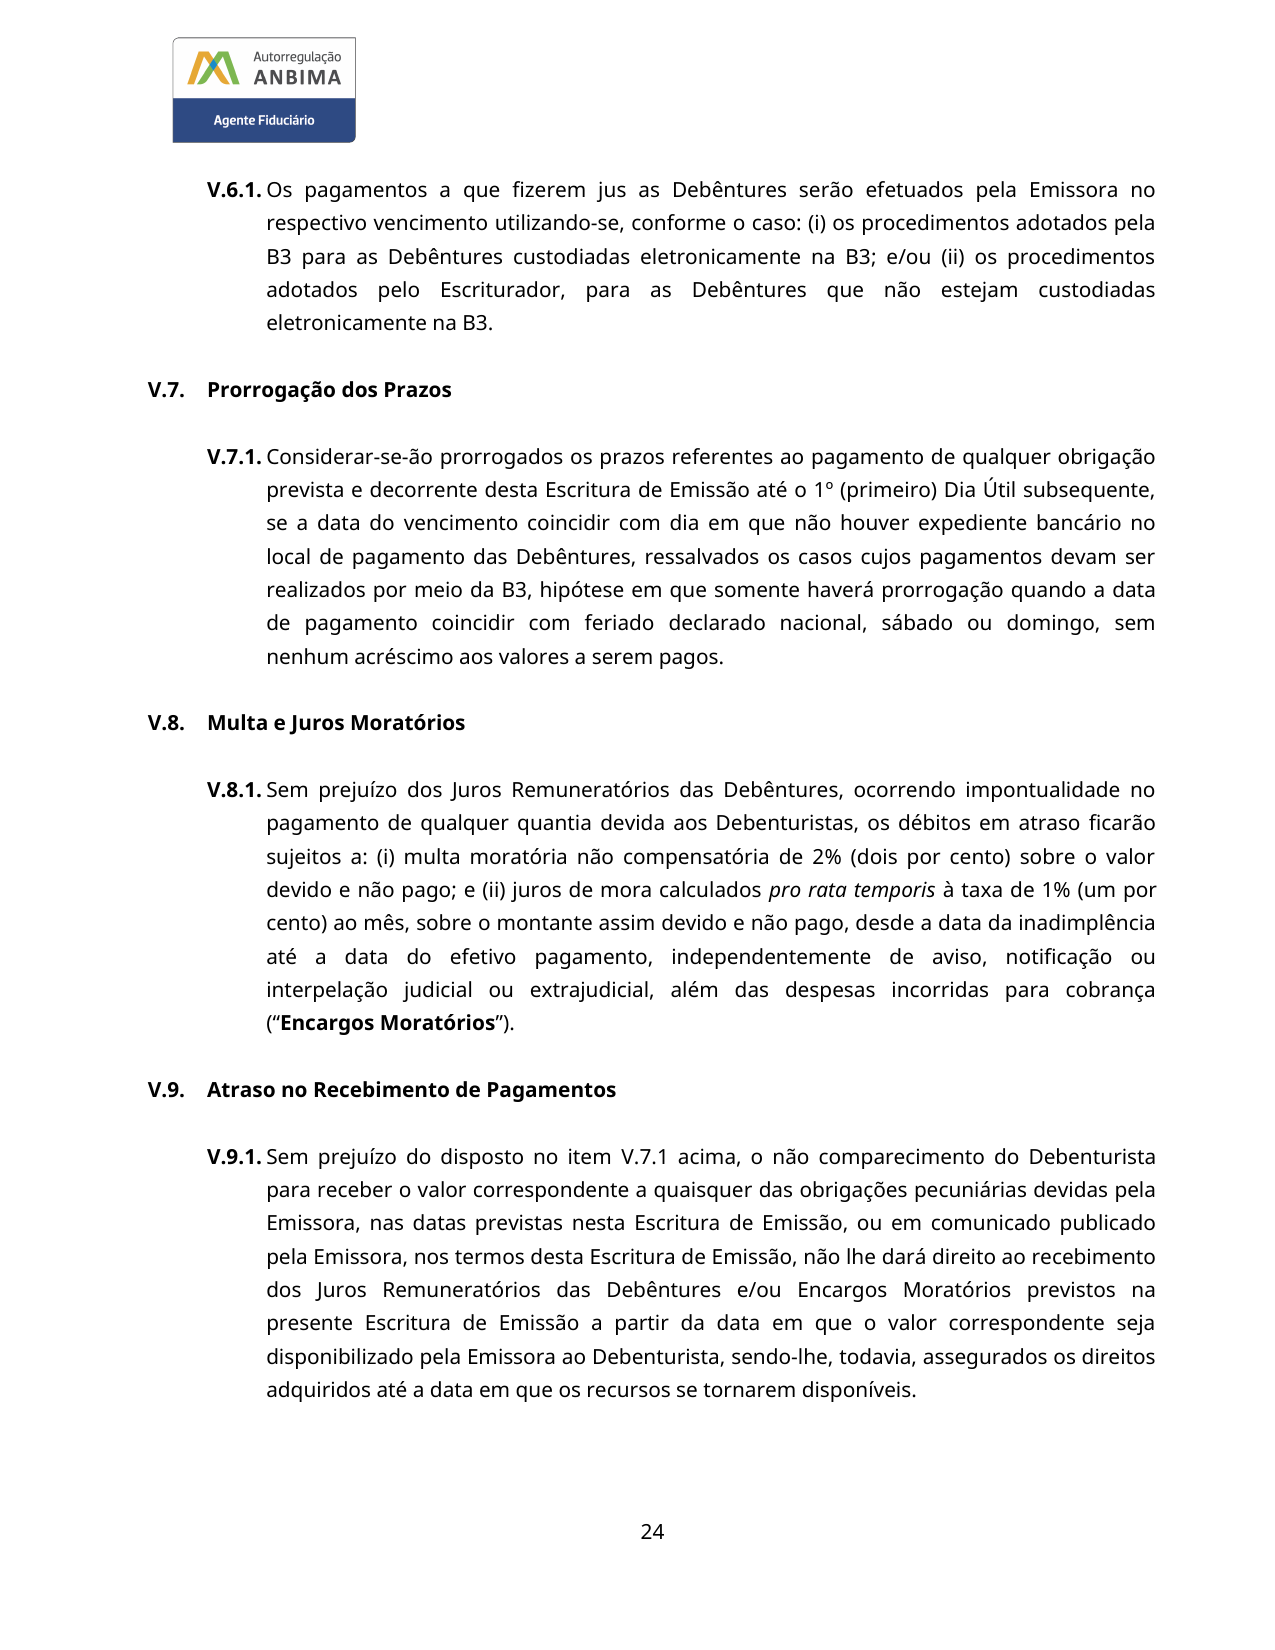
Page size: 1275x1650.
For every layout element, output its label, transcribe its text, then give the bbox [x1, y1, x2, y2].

list Sem prejuízo do disposto no item 5.7.1 acima, o não comparecimento do Debenturista para receber o valor correspondente a quaisquer das obrigações pecuniárias devidas pela Emissora, nas datas previstas nesta Escritura de Emissão, ou em comunicado publicado pela Emissora, nos termos desta Escritura de Emissão, não lhe dará direito ao recebimento dos Juros Remuneratórios das Debêntures e/ou Encargos Moratórios previstos na presente Escritura de Emissão a partir da data em que o valor correspondente seja disponibilizado pela Emissora ao Debenturista, sendo-lhe, todavia, assegurados os direitos adquiridos até a data em que os recursos se tornarem disponíveis. [207, 1137, 1157, 1404]
list Os pagamentos a que fizerem jus as Debêntures serão efetuados pela Emissora no respectivo vencimento utilizando-se, conforme o caso: (i) os procedimentos adotados pela B3 para as Debêntures custodiadas eletronicamente na B3; e/ou (ii) os procedimentos adotados pelo Escriturador, para as Debêntures que não estejam custodiadas eletronicamente na B3. [207, 171, 1157, 337]
text Atraso no Recebimento de Pagamentos [148, 1071, 1157, 1104]
list Considerar-se-ão prorrogados os prazos referentes ao pagamento de qualquer obrigação prevista e decorrente desta Escritura de Emissão até o 1º (primeiro) Dia Útil subsequente, se a data do vencimento coincidir com dia em que não houver expediente bancário no local de pagamento das Debêntures, ressalvados os casos cujos pagamentos devam ser realizados por meio da B3, hipótese em que somente haverá prorrogação quando a data de pagamento coincidir com feriado declarado nacional, sábado ou domingo, sem nenhum acréscimo aos valores a serem pagos. [207, 437, 1157, 671]
text Multa e Juros Moratórios [148, 704, 1157, 737]
text Prorrogação dos Prazos [148, 371, 1157, 404]
picture [172, 37, 356, 143]
list Sem prejuízo dos Juros Remuneratórios das Debêntures, ocorrendo impontualidade no pagamento de qualquer quantia devida aos Debenturistas, os débitos em atraso ficarão sujeitos a: (i) multa moratória não compensatória de 2% (dois por cento) sobre o valor devido e não pago; e (ii) juros de mora calculados pro rata temporis à taxa de 1% (um por cento) ao mês, sobre o montante assim devido e não pago, desde a data da inadimplência até a data do efetivo pagamento, independentemente de aviso, notificação ou interpelação judicial ou extrajudicial, além das despesas incorridas para cobrança (“Encargos Moratórios”). [207, 771, 1157, 1037]
